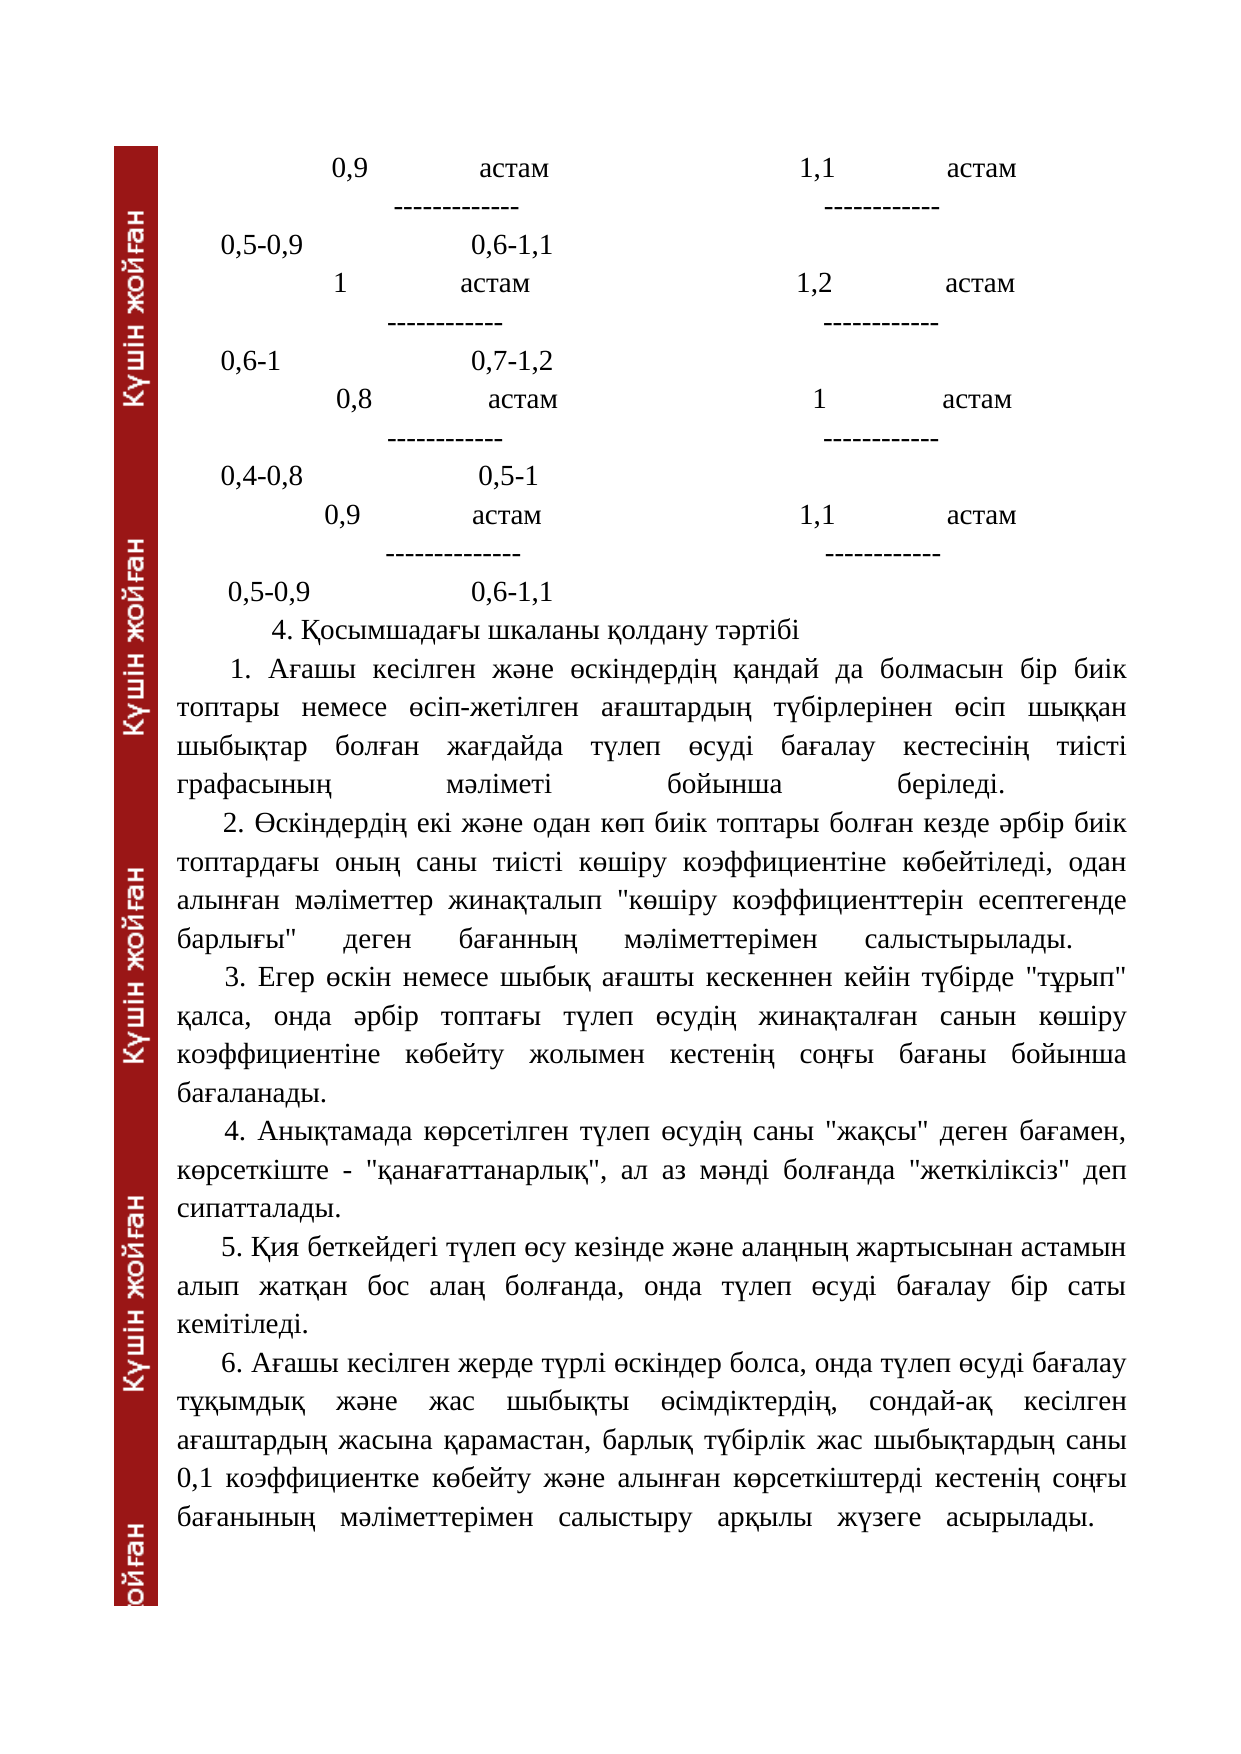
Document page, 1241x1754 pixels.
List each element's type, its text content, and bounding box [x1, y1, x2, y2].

text 0,9 астам 1,1 астам ------------- ------------ 0,5-0,9 0,6-1,1 [112, 150, 1128, 261]
picture [114, 1532, 158, 1606]
text 0,8 астам 1 астам ------------ ------------ 0,4-0,8 0,5-1 [112, 381, 1128, 492]
text 4. Қосымшадағы шкаланы қолдану тәртiбi [112, 612, 1128, 646]
picture [114, 646, 158, 651]
picture [114, 492, 158, 497]
picture [114, 261, 158, 266]
text 1 астам 1,2 астам ------------ ------------ 0,6-1 0,7-1,2 [112, 266, 1128, 376]
picture [114, 376, 158, 381]
picture [114, 607, 158, 612]
picture [114, 146, 158, 150]
text 0,9 астам 1,1 астам -------------- ------------ 0,5-0,9 0,6-1,1 [112, 497, 1128, 607]
